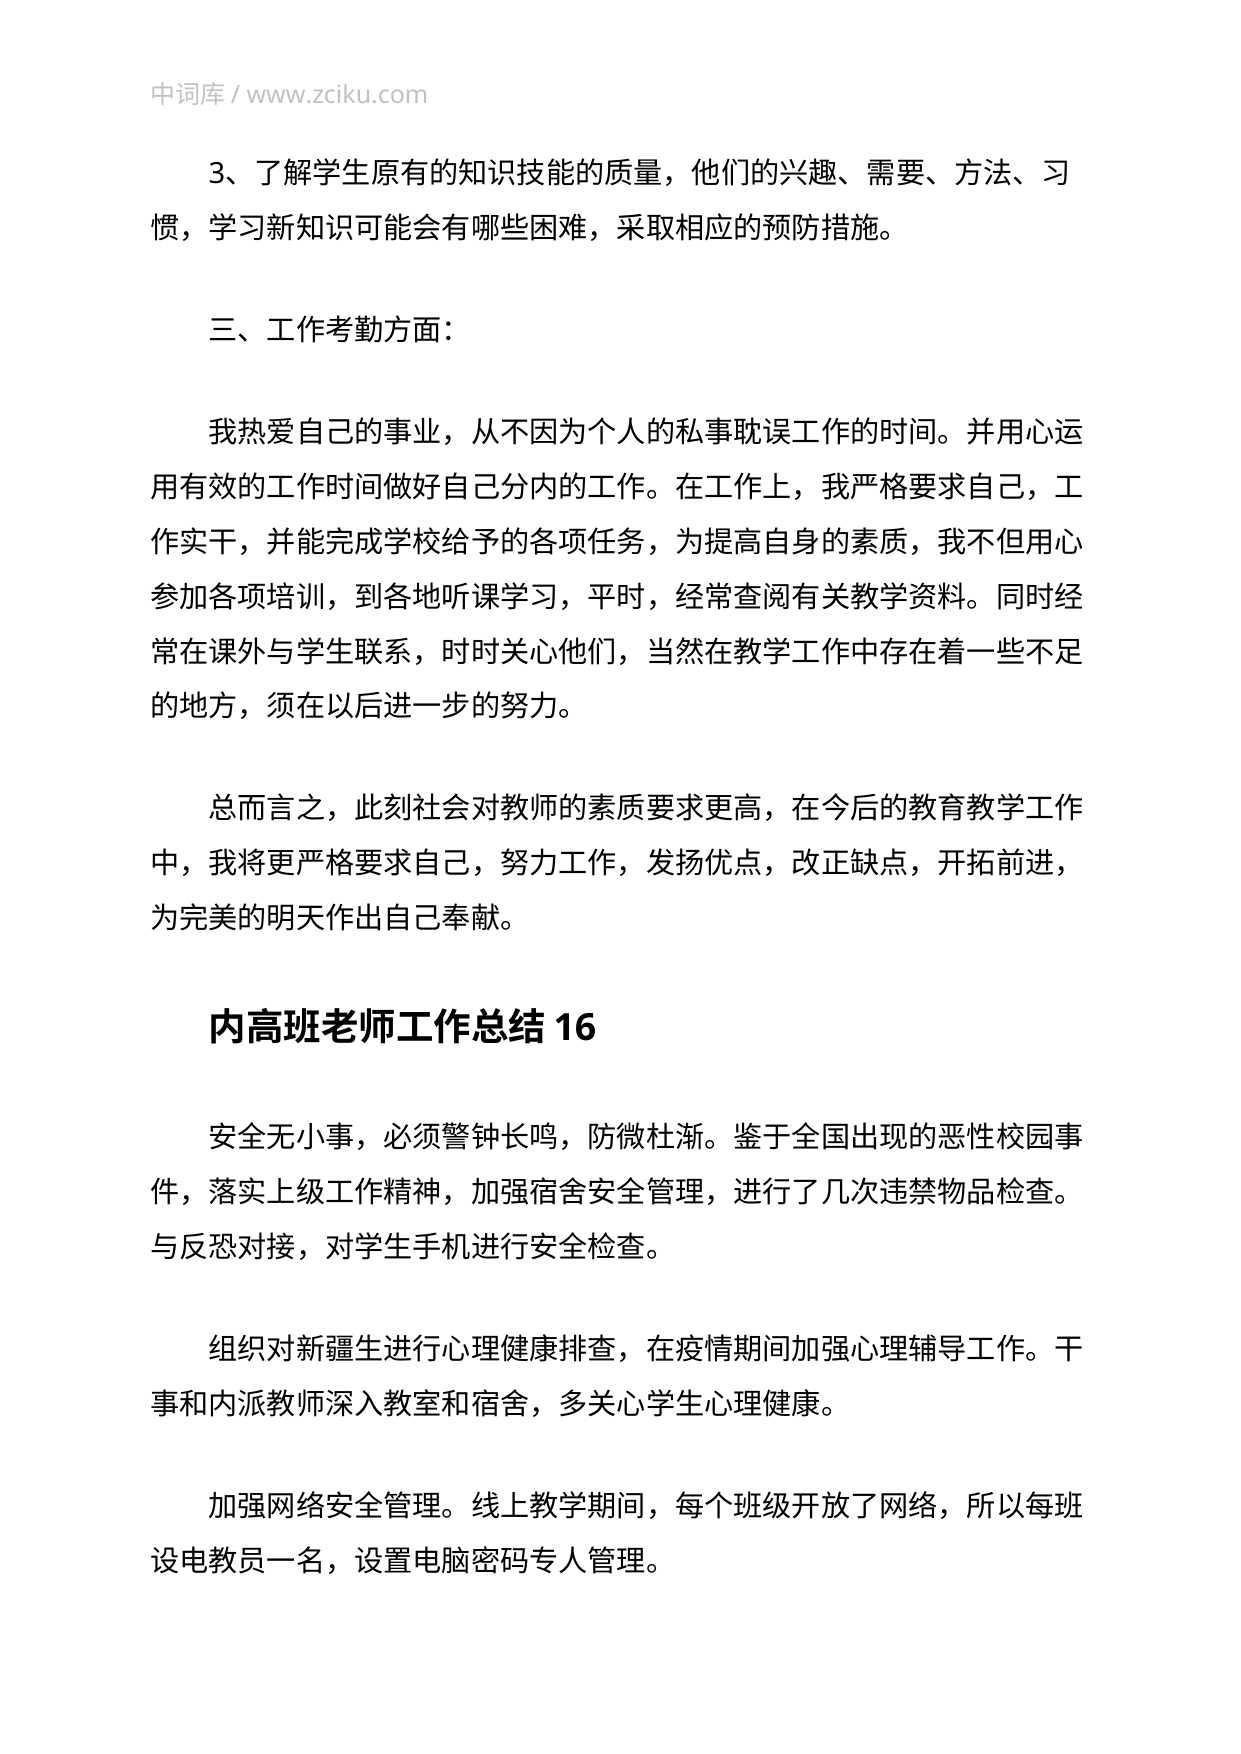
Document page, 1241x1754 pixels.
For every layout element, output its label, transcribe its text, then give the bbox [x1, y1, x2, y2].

text 总而言之，此刻社会对教师的素质要求更高，在今后的教育教学工作中，我将更严格要求自己，努力工作，发扬优点，改正缺点，开拓前进，为完美的明天作出自己奉献。 [150, 785, 1090, 937]
text 组织对新疆生进行心理健康排查，在疫情期间加强心理辅导工作。干事和内派教师深入教室和宿舍，多关心学生心理健康。 [150, 1326, 1090, 1423]
text 3、了解学生原有的知识技能的质量，他们的兴趣、需要、方法、习惯，学习新知识可能会有哪些困难，采取相应的预防措施。 [150, 150, 1090, 247]
text 三、工作考勤方面： [150, 307, 1090, 349]
text 安全无小事，必须警钟长鸣，防微杜渐。鉴于全国出现的恶性校园事件，落实上级工作精神，加强宿舍安全管理，进行了几次违禁物品检查。与反恐对接，对学生手机进行安全检查。 [150, 1114, 1090, 1266]
text 我热爱自己的事业，从不因为个人的私事耽误工作的时间。并用心运用有效的工作时间做好自己分内的工作。在工作上，我严格要求自己，工作实干，并能完成学校给予的各项任务，为提高自身的素质，我不但用心参加各项培训，到各地听课学习，平时，经常查阅有关教学资料。同时经常在课外与学生联系，时时关心他们，当然在教学工作中存在着一些不足的地方，须在以后进一步的努力。 [150, 408, 1090, 725]
text 加强网络安全管理。线上教学期间，每个班级开放了网络，所以每班设电教员一名，设置电脑密码专人管理。 [150, 1482, 1090, 1579]
text 内高班老师工作总结16 [150, 996, 1090, 1051]
